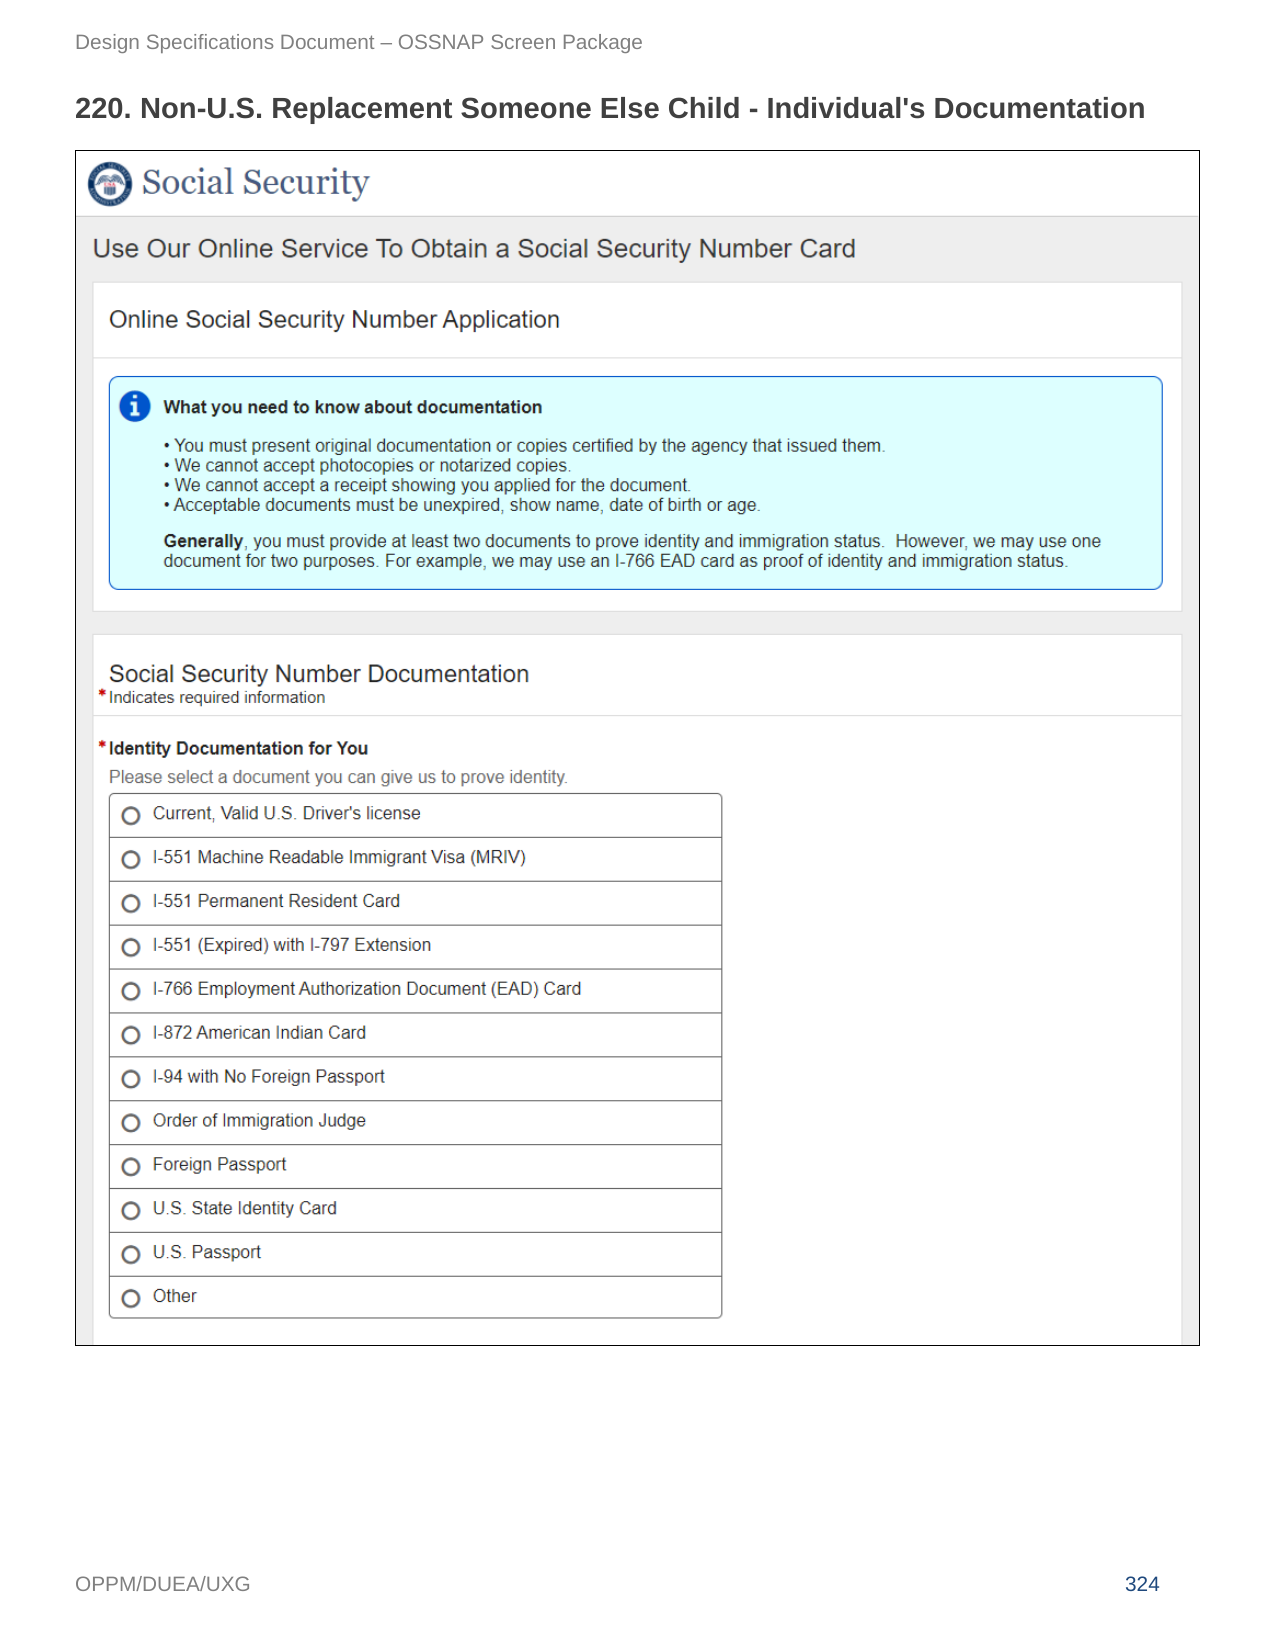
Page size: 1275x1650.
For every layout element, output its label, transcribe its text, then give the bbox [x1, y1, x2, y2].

picture [76, 151, 1199, 1345]
subtitle Non-U.S. Replacement Someone Else Child - Individual's Documentation [75, 91, 1200, 125]
